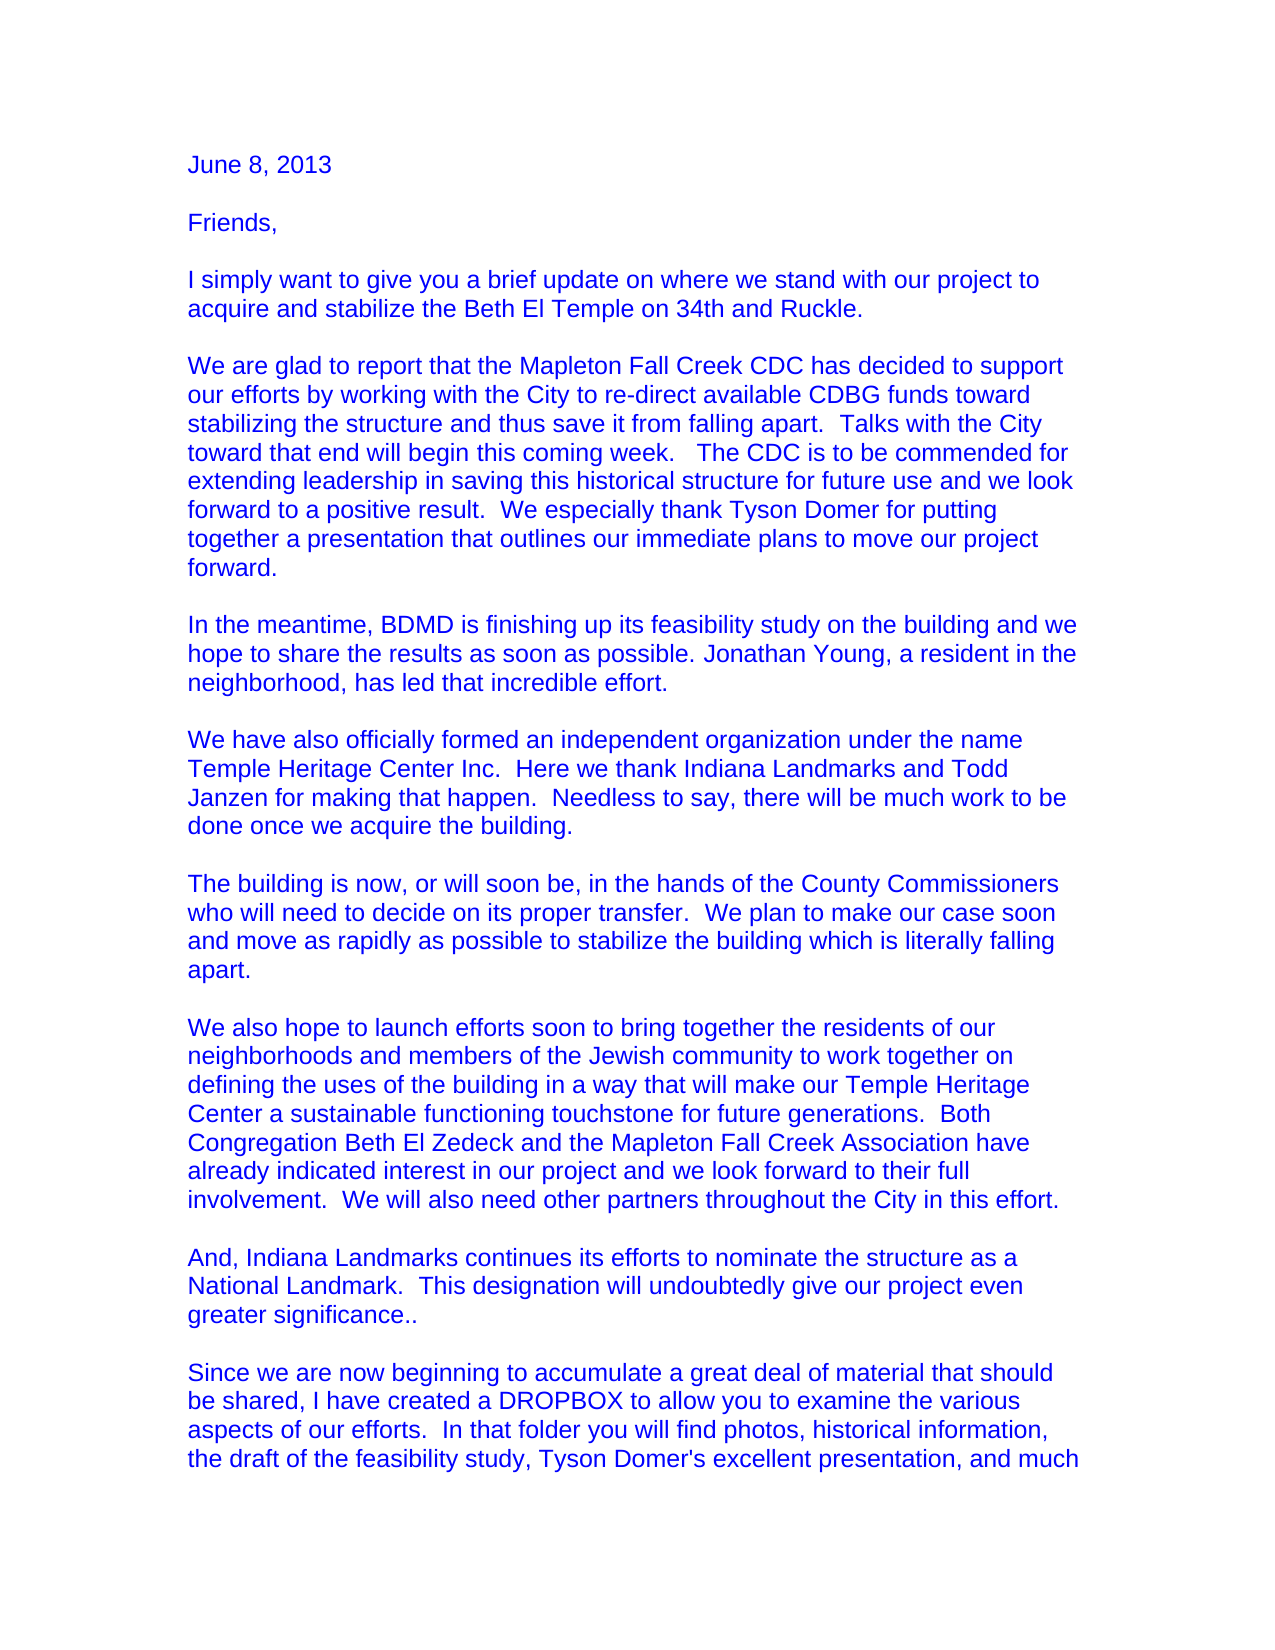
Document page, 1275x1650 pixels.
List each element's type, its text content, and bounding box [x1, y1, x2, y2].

text We also hope to launch efforts soon to bring together the residents of our neighborhoods and members of the Jewish community to work together on defining the uses of the building in a way that will make our Temple Heritage Center a sustainable functioning touchstone for future generations. Both Congregation Beth El Zedeck and the Mapleton Fall Creek Association have already indicated interest in our project and we look forward to their full involvement. We will also need other partners throughout the City in this effort. [187, 1012, 1087, 1214]
text Friends, [187, 207, 1087, 236]
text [187, 1357, 1087, 1472]
text We have also officially formed an independent organization under the name Temple Heritage Center Inc. Here we thank Indiana Landmarks and Todd Janzen for making that happen. Needless to say, there will be much work to be done once we acquire the building. [187, 725, 1087, 840]
text June 8, 2013 [187, 150, 1087, 179]
text I simply want to give you a brief update on where we stand with our project to acquire and stabilize the Beth El Temple on 34th and Ruckle. [187, 265, 1087, 322]
text The building is now, or will soon be, in the hands of the County Commissioners who will need to decide on its proper transfer. We plan to make our case soon and move as rapidly as possible to stabilize the building which is literally falling apart. [187, 869, 1087, 984]
text We are glad to report that the Mapleton Fall Creek CDC has decided to support our efforts by working with the City to re-direct available CDBG funds toward stabilizing the structure and thus save it from falling apart. Talks with the City toward that end will begin this coming week. The CDC is to be commended for extending leadership in saving this historical structure for future use and we look forward to a positive result. We especially thank Tyson Domer for putting together a presentation that outlines our immediate plans to move our project forward. [187, 351, 1087, 581]
text And, Indiana Landmarks continues its efforts to nominate the structure as a National Landmark. This designation will undoubtedly give our project even greater significance.. [187, 1242, 1087, 1329]
text In the meantime, BDMD is finishing up its feasibility study on the building and we hope to share the results as soon as possible. Jonathan Young, a resident in the neighborhood, has led that incredible effort. [187, 610, 1087, 696]
